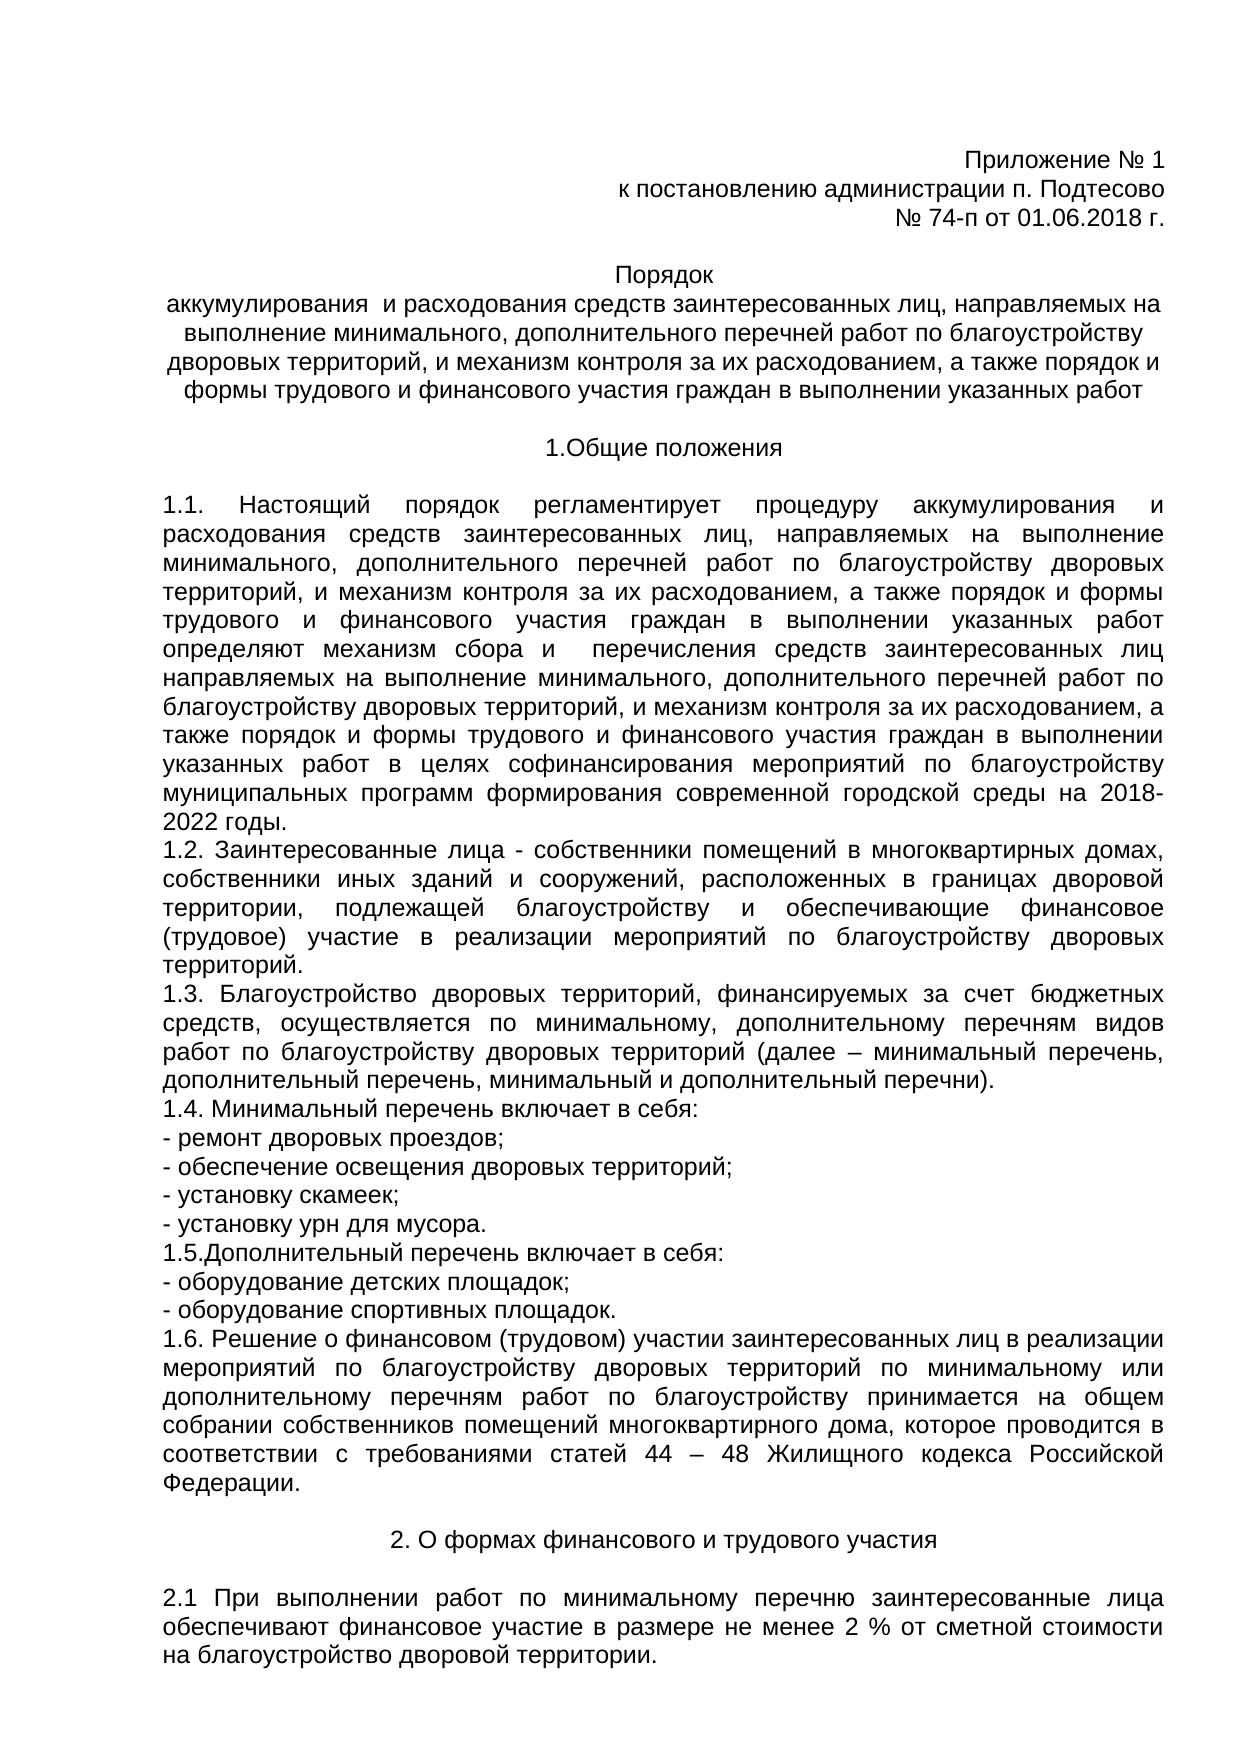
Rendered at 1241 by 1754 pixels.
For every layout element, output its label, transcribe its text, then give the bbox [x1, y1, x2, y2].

text 1.1. Настоящий порядок регламентирует процедуру аккумулирования и расходования средств заинтересованных лиц, направляемых на выполнение минимального, дополнительного перечней работ по благоустройству дворовых территорий, и механизм контроля за их расходованием, а также порядок и формы трудового и финансового участия граждан в выполнении указанных работ определяют механизм сбора и перечисления средств заинтересованных лиц направляемых на выполнение минимального, дополнительного перечней работ по благоустройству дворовых территорий, и механизм контроля за их расходованием, а также порядок и формы трудового и финансового участия граждан в выполнении указанных работ в целях софинансирования мероприятий по благоустройству муниципальных программ формирования современной городской среды на 2018-2022 годы. [162, 490, 1165, 835]
text 1.6. Решение о финансовом (трудовом) участии заинтересованных лиц в реализации мероприятий по благоустройству дворовых территорий по минимальному или дополнительному перечням работ по благоустройству принимается на общем собрании собственников помещений многоквартирного дома, которое проводится в соответствии с требованиями статей 44 – 48 Жилищного кодекса Российской Федерации. [162, 1324, 1165, 1497]
text 1.Общие положения [162, 433, 1165, 462]
text аккумулирования и расходования средств заинтересованных лиц, направляемых на выполнение минимального, дополнительного перечней работ по благоустройству дворовых территорий, и механизм контроля за их расходованием, а также порядок и формы трудового и финансового участия граждан в выполнении указанных работ [162, 289, 1165, 404]
text - оборудование спортивных площадок. [162, 1295, 1165, 1324]
text - установку урн для мусора. [162, 1209, 1165, 1238]
text - установку скамеек; [162, 1180, 1165, 1209]
text - оборудование детских площадок; [162, 1267, 1165, 1295]
text 1.5.Дополнительный перечень включает в себя: [162, 1238, 1165, 1267]
text 1.4. Минимальный перечень включает в себя: [162, 1094, 1165, 1123]
text 2. О формах финансового и трудового участия [162, 1525, 1165, 1554]
text № 74-п от 01.06.2018 г. [162, 203, 1165, 232]
text к постановлению администрации п. Подтесово [162, 174, 1165, 203]
text 2.1 При выполнении работ по минимальному перечню заинтересованные лица обеспечивают финансовое участие в размере не менее 2 % от сметной стоимости на благоустройство дворовой территории. [162, 1583, 1165, 1669]
text - ремонт дворовых проездов; [162, 1123, 1165, 1152]
text 1.2. Заинтересованные лица - собственники помещений в многоквартирных домах, собственники иных зданий и сооружений, расположенных в границах дворовой территории, подлежащей благоустройству и обеспечивающие финансовое (трудовое) участие в реализации мероприятий по благоустройству дворовых территорий. [162, 835, 1165, 979]
text 1.3. Благоустройство дворовых территорий, финансируемых за счет бюджетных средств, осуществляется по минимальному, дополнительному перечням видов работ по благоустройству дворовых территорий (далее – минимальный перечень, дополнительный перечень, минимальный и дополнительный перечни). [162, 979, 1165, 1094]
text - обеспечение освещения дворовых территорий; [162, 1152, 1165, 1180]
text Приложение № 1 [162, 145, 1165, 174]
text Порядок [162, 260, 1165, 289]
